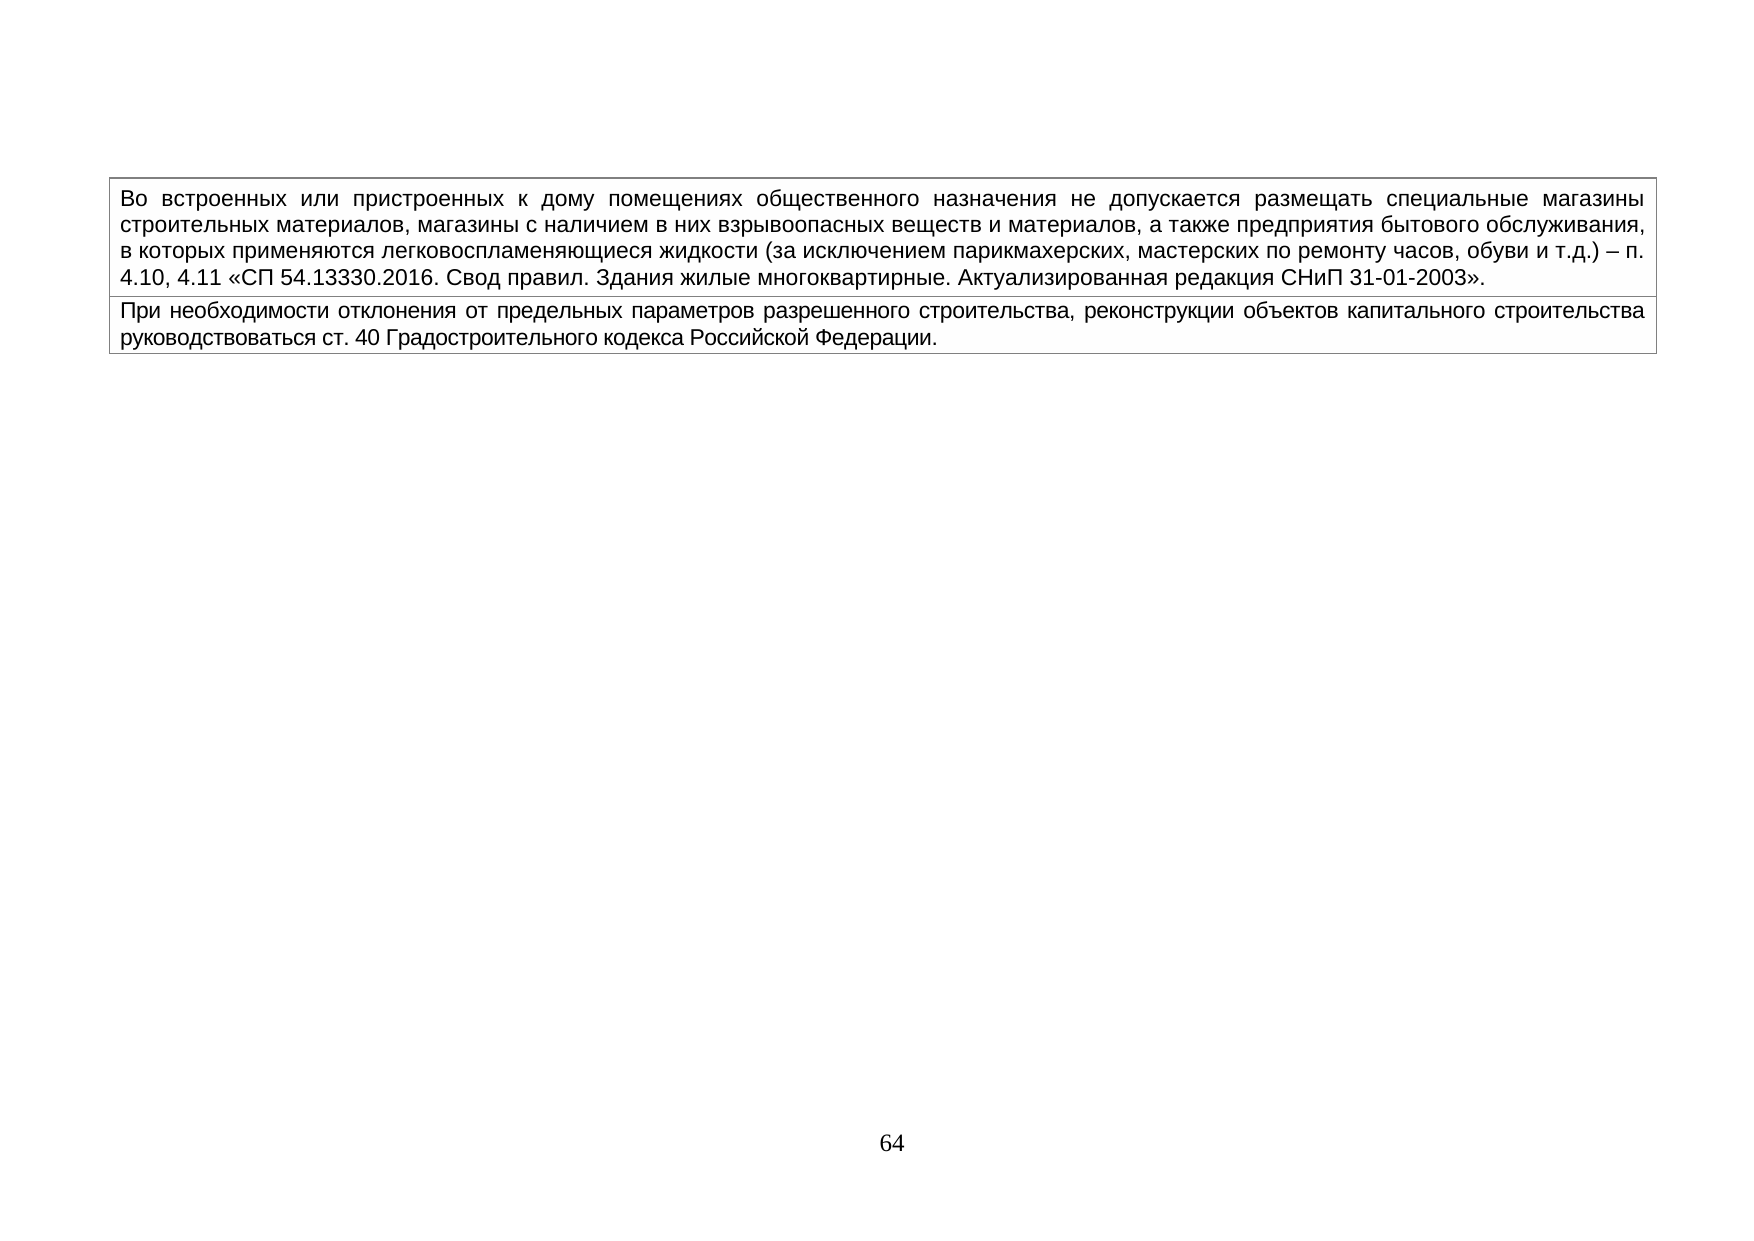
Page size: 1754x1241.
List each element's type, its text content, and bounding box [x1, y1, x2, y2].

table_cell Во встроенных или пристроенных к дому помещениях общественного назначения не допускается размещать специальные магазины строительных материалов, магазины с наличием в них взрывоопасных веществ и материалов, а также предприятия бытового обслуживания, в которых применяются легковоспламеняющиеся жидкости (за исключением парикмахерских, мастерских по ремонту часов, обуви и т.д.) – п. 4.10, 4.11 «СП 54.13330.2016. Свод правил. Здания жилые многоквартирные. Актуализированная редакция СНиП 31-01-2003». [110, 179, 1656, 296]
table_cell При необходимости отклонения от предельных параметров разрешенного строительства, реконструкции объектов капитального строительства руководствоваться ст. 40 Градостроительного кодекса Российской Федерации. [110, 297, 1656, 352]
